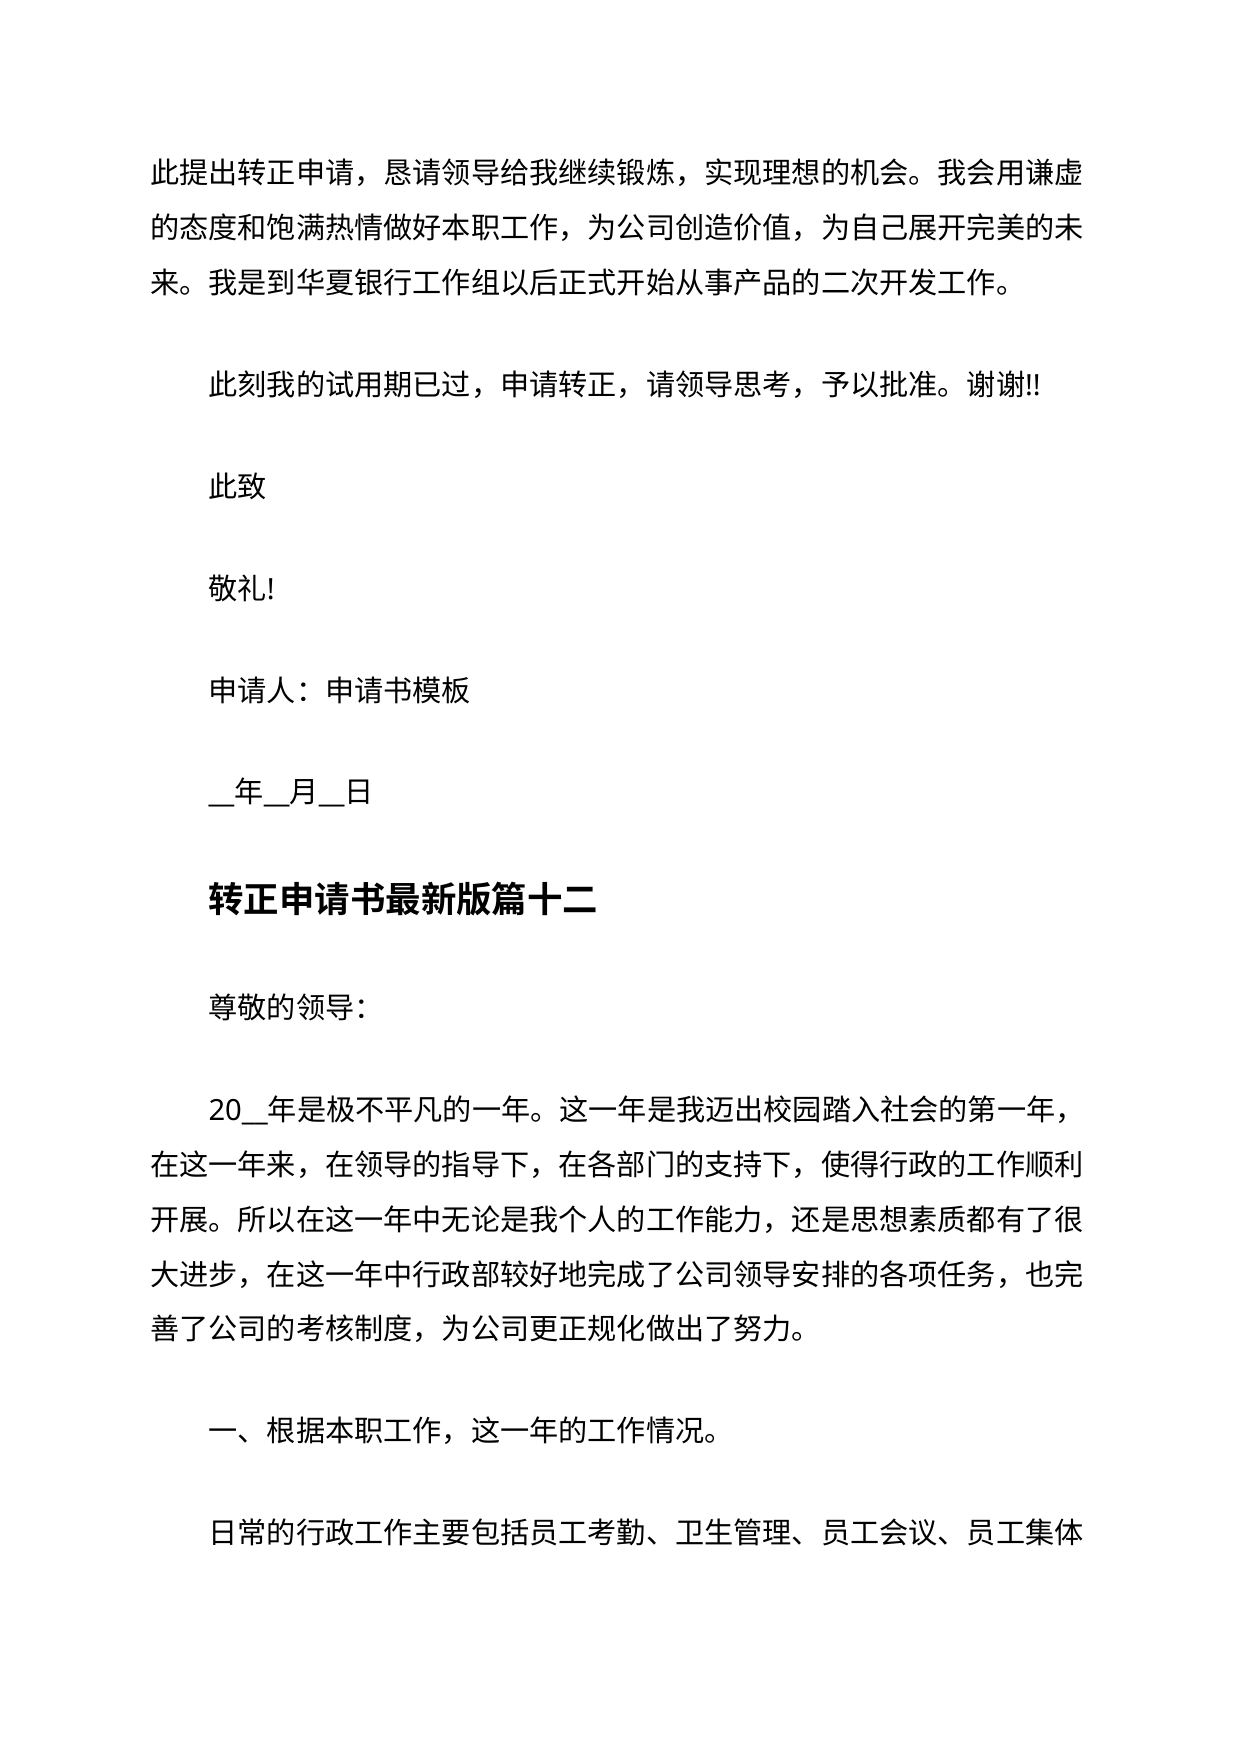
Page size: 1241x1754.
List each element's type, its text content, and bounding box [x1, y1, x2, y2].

text 此刻我的试用期已过，申请转正，请领导思考，予以批准。谢谢!! [150, 362, 1090, 404]
text 敬礼! [150, 565, 1090, 608]
text 此致 [150, 463, 1090, 506]
text __年__月__日 [150, 769, 1090, 811]
text 20__年是极不平凡的一年。这一年是我迈出校园踏入社会的第一年，在这一年来，在领导的指导下，在各部门的支持下，使得行政的工作顺利开展。所以在这一年中无论是我个人的工作能力，还是思想素质都有了很大进步，在这一年中行政部较好地完成了公司领导安排的各项任务，也完善了公司的考核制度，为公司更正规化做出了努力。 [150, 1086, 1090, 1348]
text 一、根据本职工作，这一年的工作情况。 [150, 1408, 1090, 1450]
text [150, 1509, 1090, 1552]
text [150, 150, 1090, 302]
text 申请人：申请书模板 [150, 667, 1090, 709]
text 尊敬的领导： [150, 984, 1090, 1027]
text 转正申请书最新版篇十二 [150, 871, 1090, 922]
